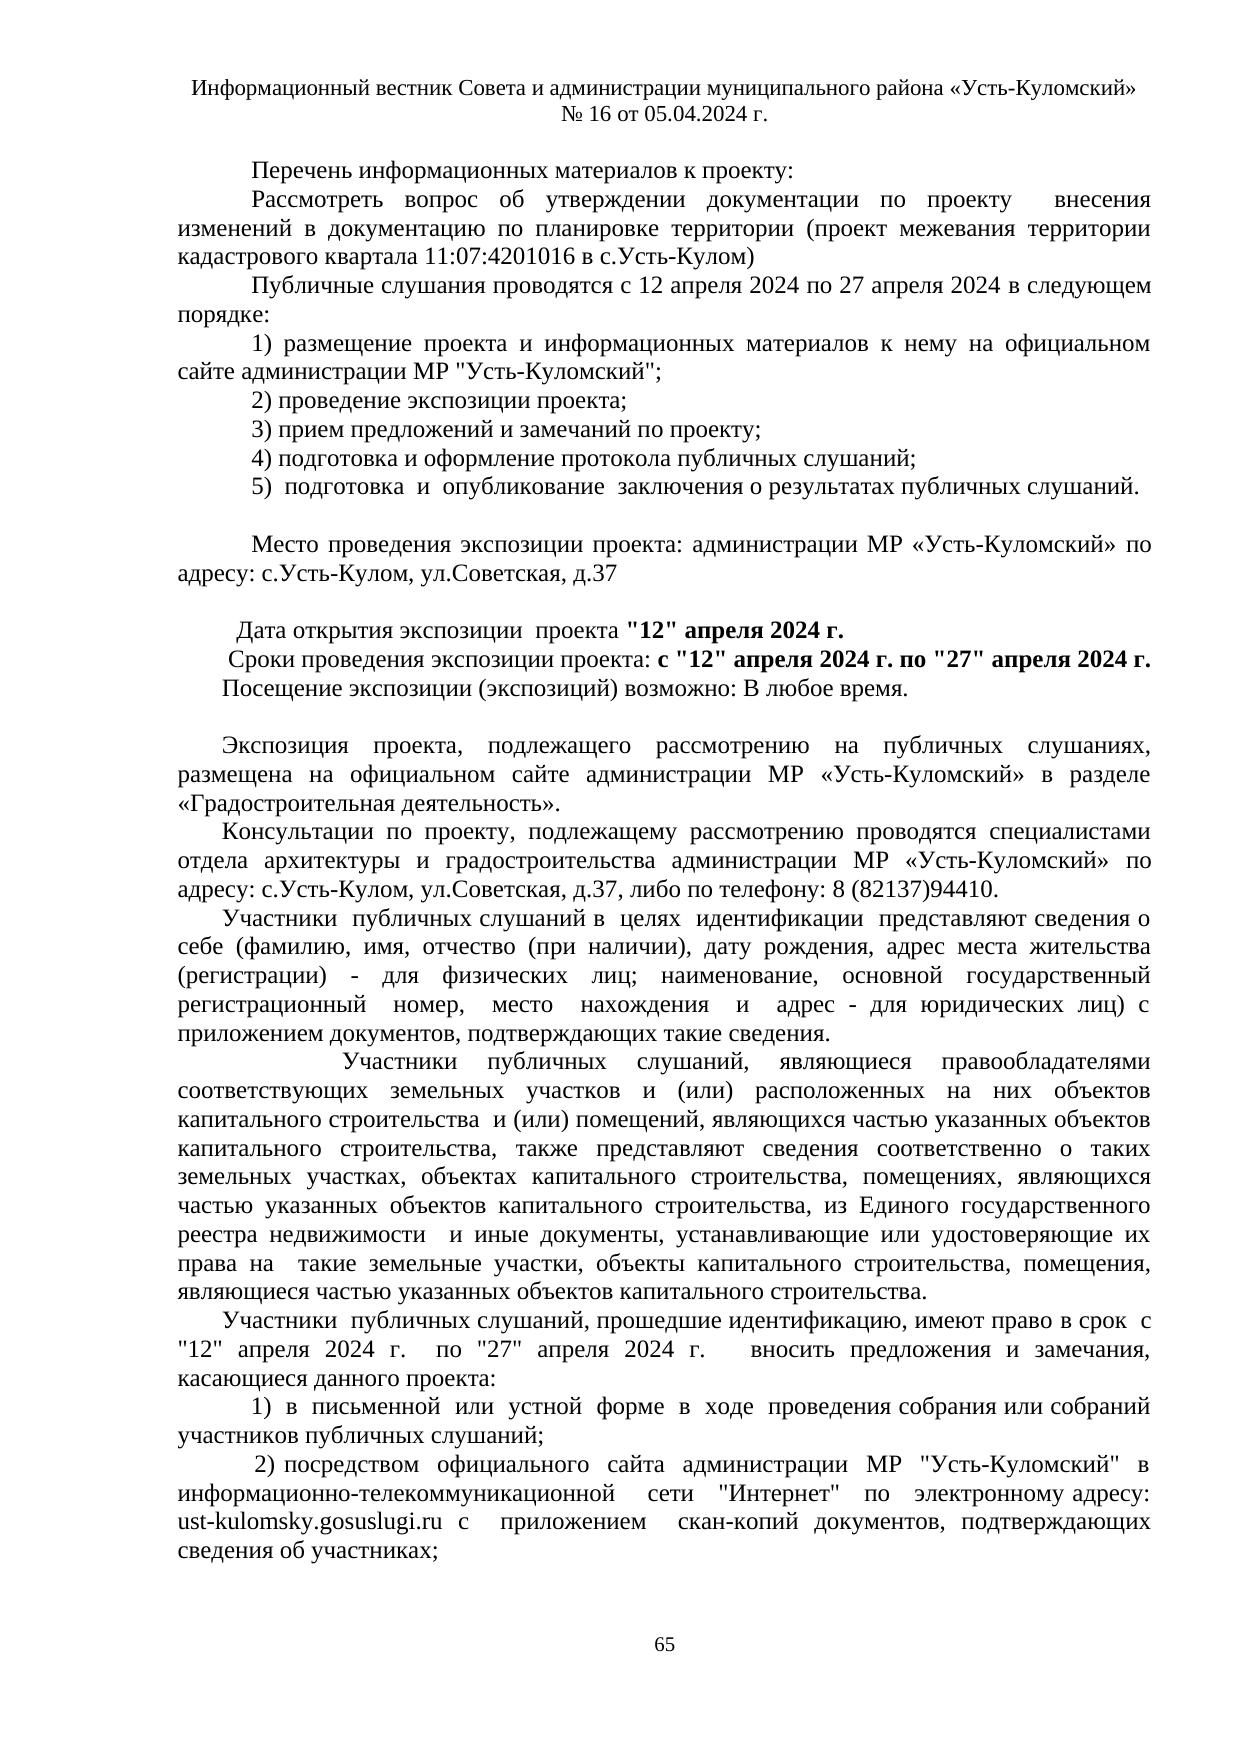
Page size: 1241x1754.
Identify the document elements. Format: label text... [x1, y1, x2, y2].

text 5) подготовка и опубликование заключения о результатах публичных слушаний. [177, 471, 1152, 500]
text Экспозиция проекта, подлежащего рассмотрению на публичных слушаниях, размещена на официальном сайте администрации МР «Усть-Куломский» в разделе «Градостроительная деятельность». [177, 730, 1152, 816]
text Публичные слушания проводятся с 12 апреля 2024 по 27 апреля 2024 в следующем порядке: [177, 270, 1152, 328]
text Участники публичных слушаний в целях идентификации представляют сведения о себе (фамилию, имя, отчество (при наличии), дату рождения, адрес места жительства (регистрации) - для физических лиц; наименование, основной государственный регистрационный номер, место нахождения и адрес - для юридических лиц) с приложением документов, подтверждающих такие сведения. [177, 903, 1152, 1046]
text Консультации по проекту, подлежащему рассмотрению проводятся специалистами отдела архитектуры и градостроительства администрации МР «Усть-Куломский» по адресу: с.Усть-Кулом, ул.Советская, д.37, либо по телефону: 8 (82137)94410. [177, 816, 1152, 903]
text Рассмотреть вопрос об утверждении документации по проекту внесения изменений в документацию по планировке территории (проект межевания территории кадастрового квартала 11:07:4201016 в с.Усть-Кулом) [177, 184, 1152, 270]
text 2) проведение экспозиции проекта; [177, 385, 1152, 414]
text 4) подготовка и оформление протокола публичных слушаний; [177, 443, 1152, 471]
text 1) в письменной или устной форме в ходе проведения собрания или собраний участников публичных слушаний; [177, 1391, 1152, 1449]
text Участники публичных слушаний, прошедшие идентификацию, имеют право в срок с "12" апреля 2024 г. по "27" апреля 2024 г. вносить предложения и замечания, касающиеся данного проекта: [177, 1305, 1152, 1391]
text Дата открытия экспозиции проекта "12" апреля 2024 г. [177, 615, 1152, 644]
text Посещение экспозиции (экспозиций) возможно: В любое время. [177, 673, 1152, 701]
text 3) прием предложений и замечаний по проекту; [177, 414, 1152, 443]
text Сроки проведения экспозиции проекта: с "12" апреля 2024 г. по "27" апреля 2024 г. [177, 644, 1152, 673]
text Участники публичных слушаний, являющиеся правообладателями соответствующих земельных участков и (или) расположенных на них объектов капитального строительства и (или) помещений, являющихся частью указанных объектов капитального строительства, также представляют сведения соответственно о таких земельных участках, объектах капитального строительства, помещениях, являющихся частью указанных объектов капитального строительства, из Единого государственного реестра недвижимости и иные документы, устанавливающие или удостоверяющие их права на такие земельные участки, объекты капитального строительства, помещения, являющиеся частью указанных объектов капитального строительства. [177, 1046, 1152, 1305]
text Перечень информационных материалов к проекту: [177, 155, 1152, 184]
text 1) размещение проекта и информационных материалов к нему на официальном сайте администрации МР "Усть-Куломский"; [177, 328, 1152, 385]
text Место проведения экспозиции проекта: администрации МР «Усть-Куломский» по адресу: с.Усть-Кулом, ул.Советская, д.37 [177, 529, 1152, 586]
text 2) посредством официального сайта администрации МР "Усть-Куломский" в информационно-телекоммуникационной сети "Интернет" по электронному адресу: ust-kulomsky.gosuslugi.ru с приложением скан-копий документов, подтверждающих сведения об участниках; [177, 1449, 1152, 1564]
